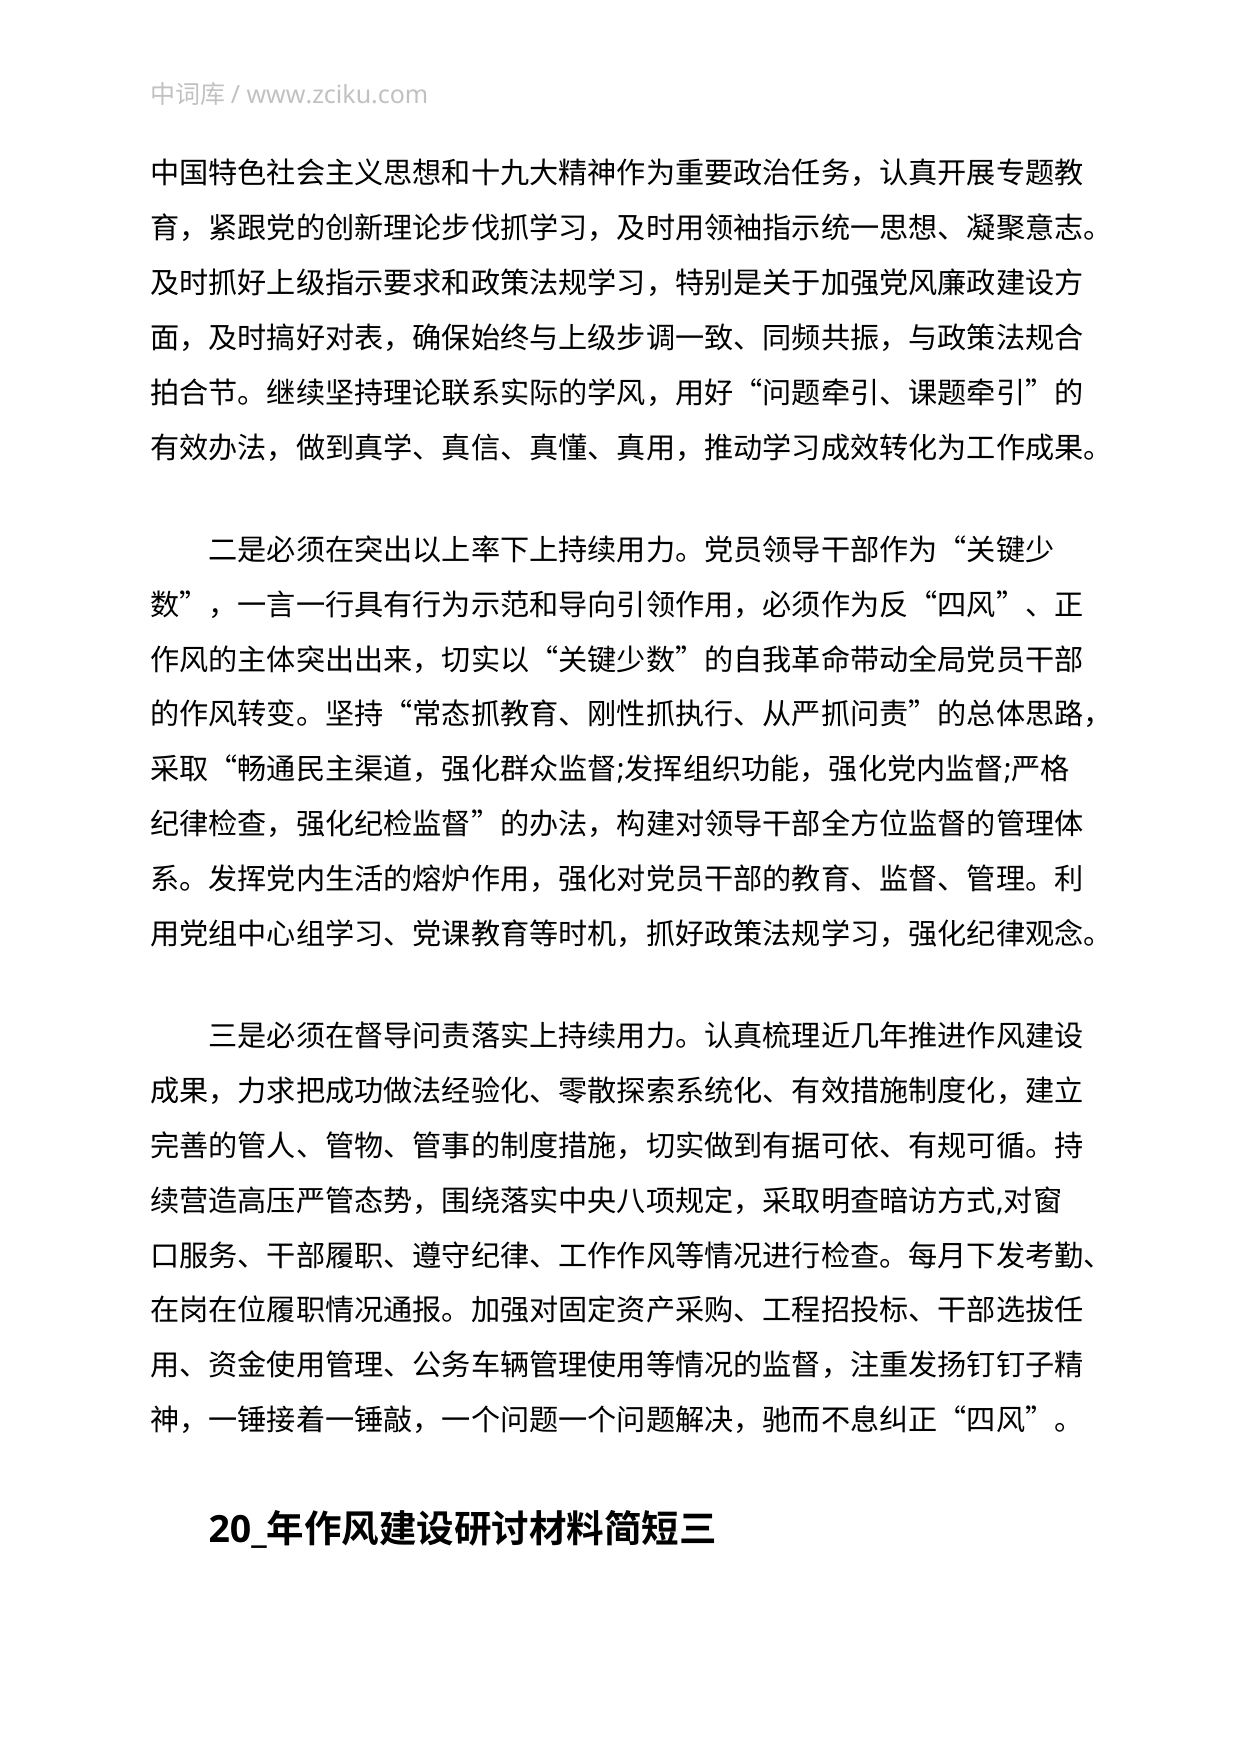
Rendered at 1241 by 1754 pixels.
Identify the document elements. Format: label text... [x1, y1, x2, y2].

text 二是必须在突出以上率下上持续用力。党员领导干部作为“关键少数”，一言一行具有行为示范和导向引领作用，必须作为反“四风”、正作风的主体突出出来，切实以“关键少数”的自我革命带动全局党员干部的作风转变。坚持“常态抓教育、刚性抓执行、从严抓问责”的总体思路，采取“畅通民主渠道，强化群众监督;发挥组织功能，强化党内监督;严格纪律检查，强化纪检监督”的办法，构建对领导干部全方位监督的管理体系。发挥党内生活的熔炉作用，强化对党员干部的教育、监督、管理。利用党组中心组学习、党课教育等时机，抓好政策法规学习，强化纪律观念。 [150, 526, 1090, 953]
text 三是必须在督导问责落实上持续用力。认真梳理近几年推进作风建设成果，力求把成功做法经验化、零散探索系统化、有效措施制度化，建立完善的管人、管物、管事的制度措施，切实做到有据可依、有规可循。持续营造高压严管态势，围绕落实中央八项规定，采取明查暗访方式,对窗口服务、干部履职、遵守纪律、工作作风等情况进行检查。每月下发考勤、在岗在位履职情况通报。加强对固定资产采购、工程招投标、干部选拔任用、资金使用管理、公务车辆管理使用等情况的监督，注重发扬钉钉子精神，一锤接着一锤敲，一个问题一个问题解决，驰而不息纠正“四风”。 [150, 1012, 1090, 1439]
text 20_年作风建设研讨材料简短三 [150, 1498, 1090, 1553]
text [150, 150, 1090, 467]
